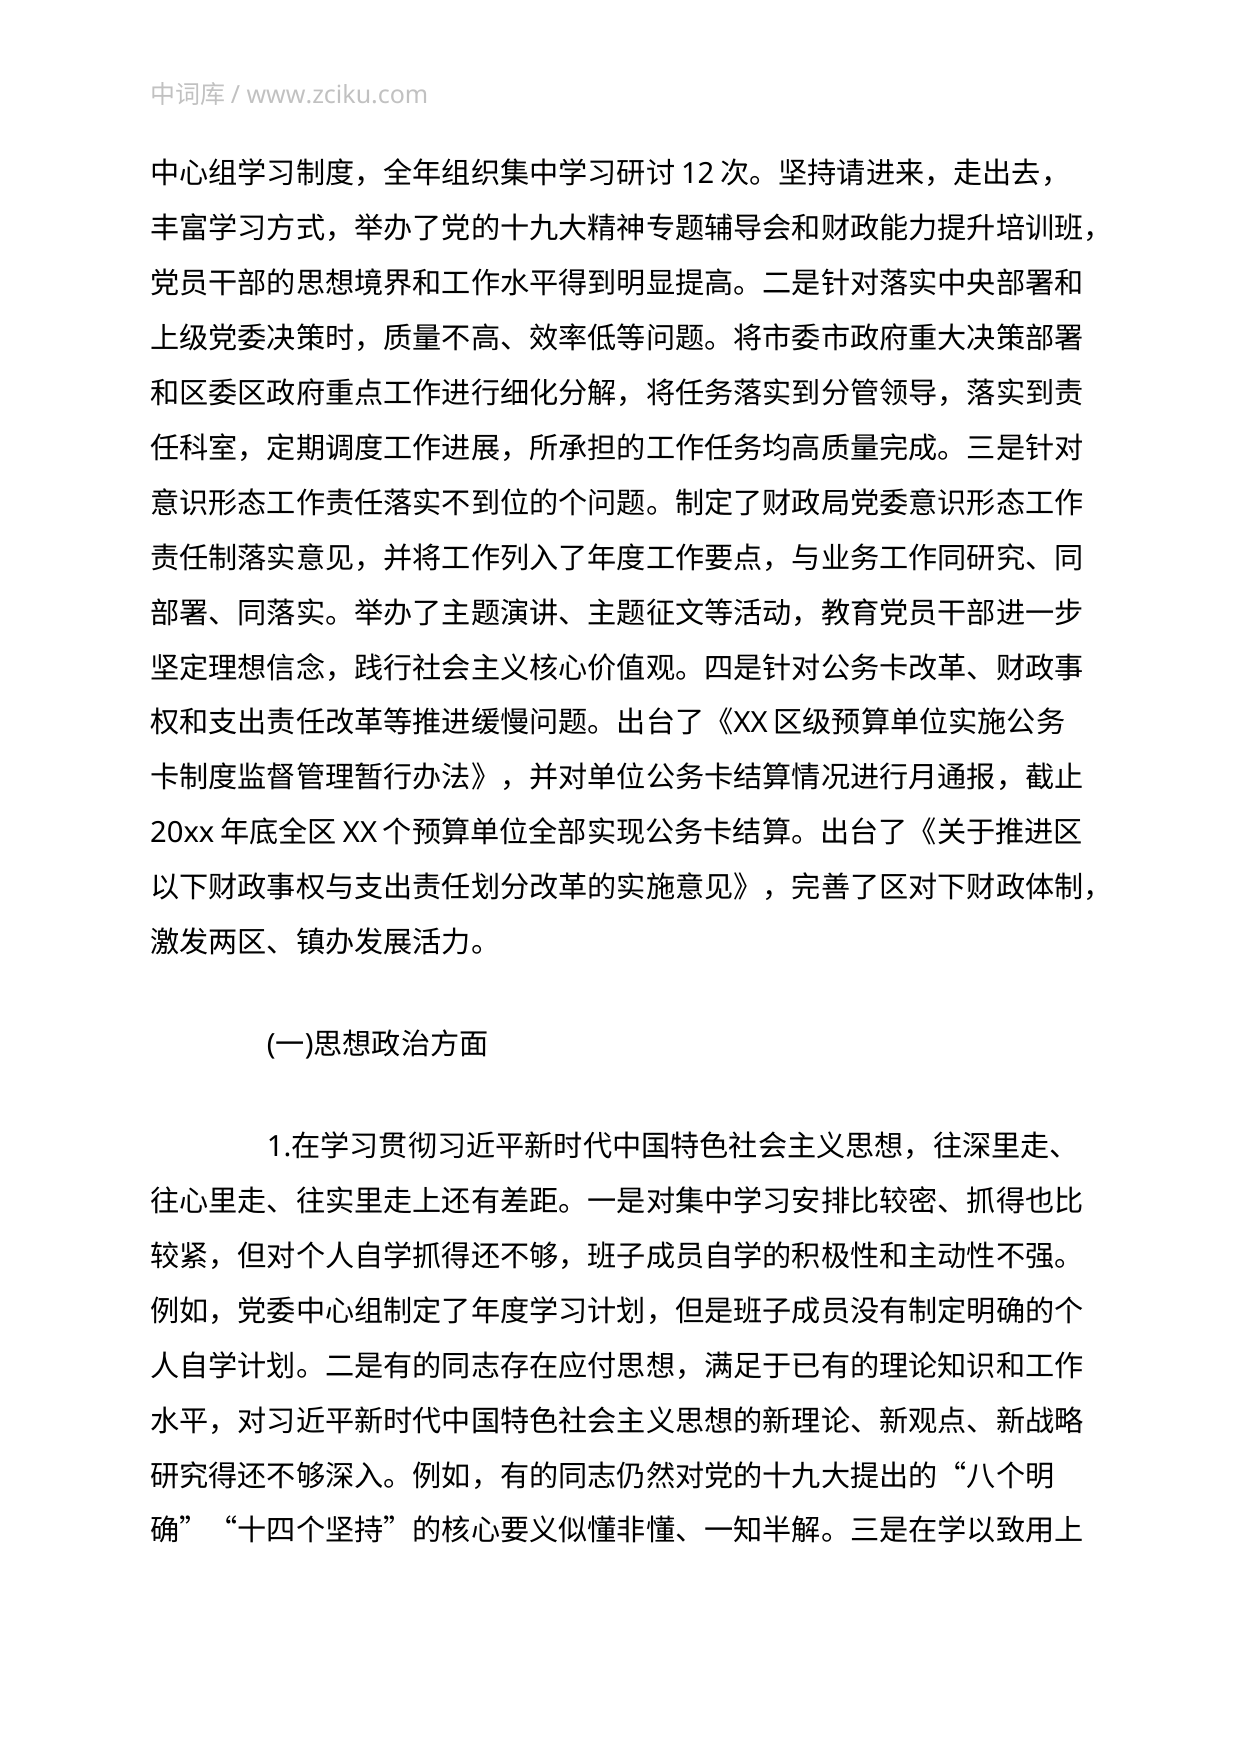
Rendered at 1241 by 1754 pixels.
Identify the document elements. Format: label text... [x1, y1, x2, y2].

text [150, 1123, 1090, 1549]
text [150, 150, 1090, 961]
text (一)思想政治方面 [150, 1021, 1090, 1063]
